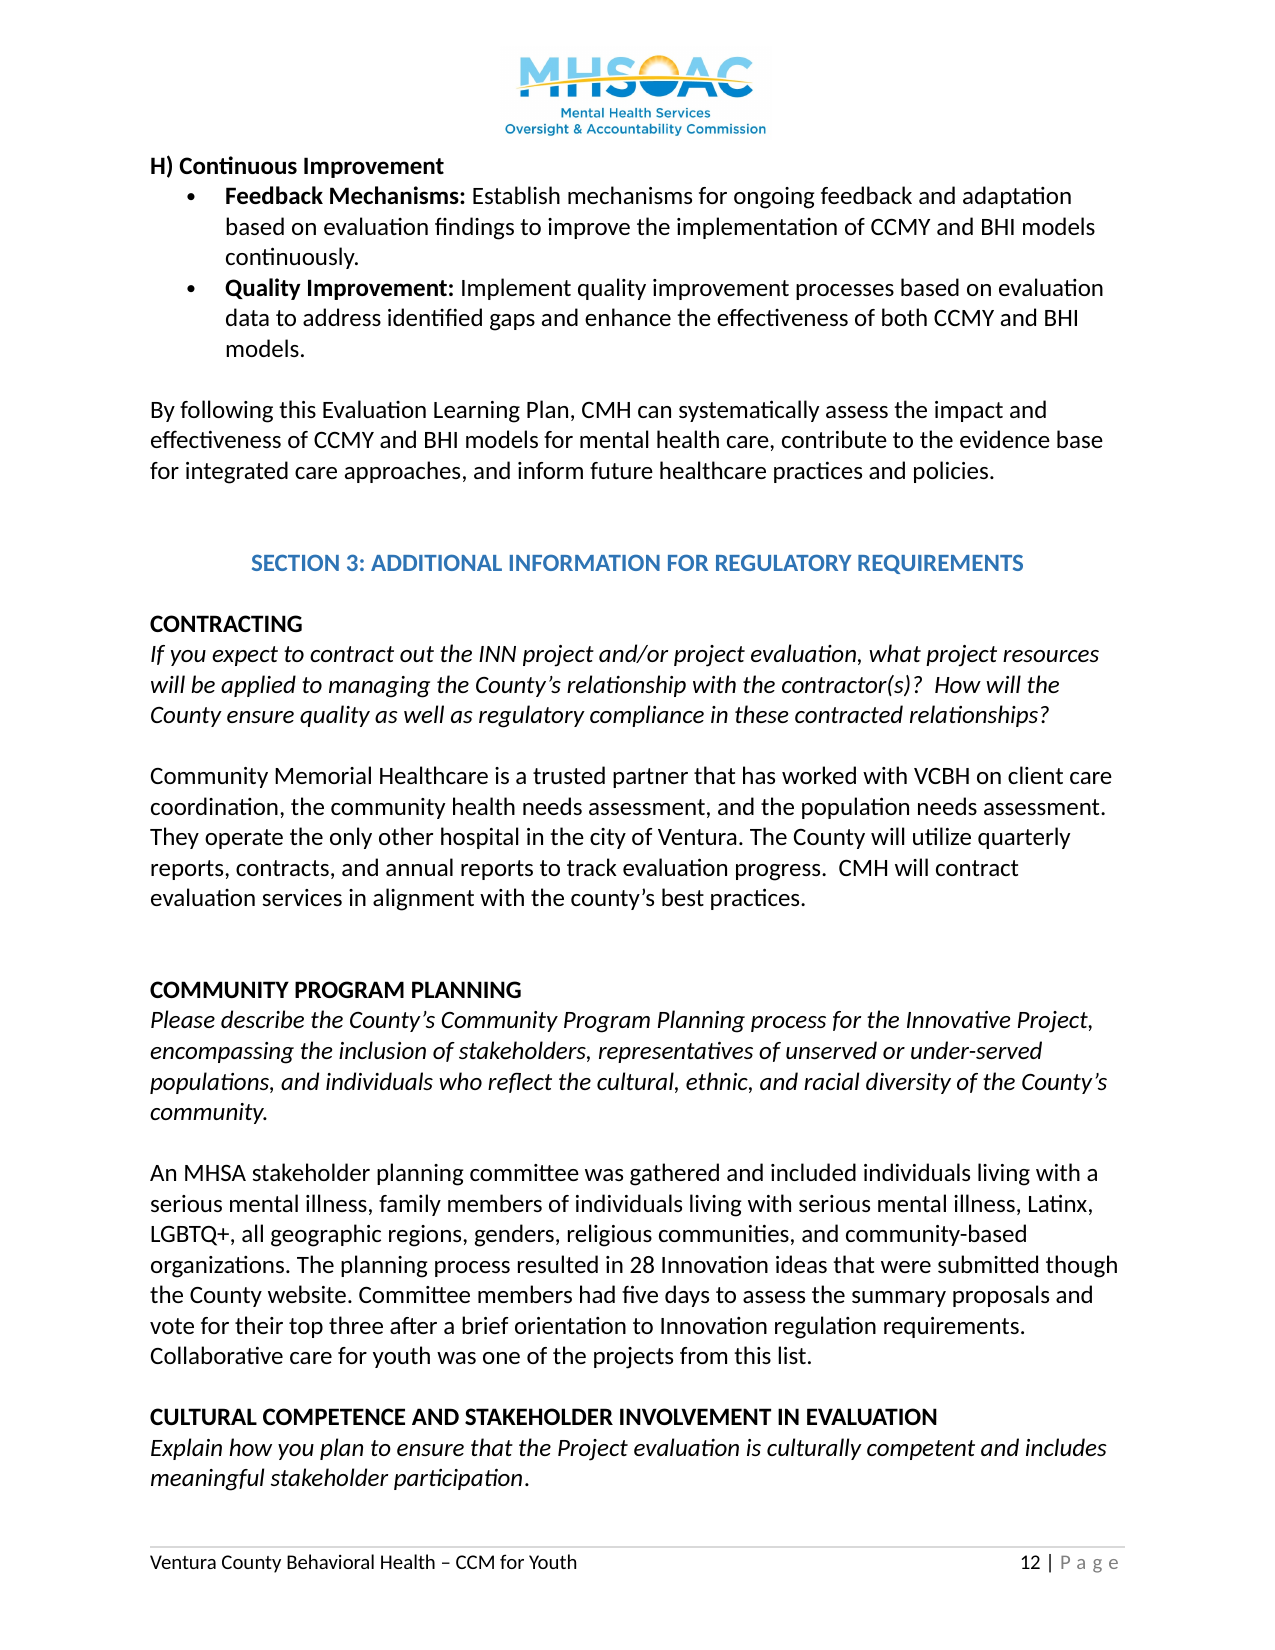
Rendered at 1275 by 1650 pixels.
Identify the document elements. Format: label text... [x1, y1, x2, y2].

text COMMUNITY PROGRAM PLANNING [150, 974, 1125, 1004]
text H) Continuous Improvement [150, 150, 1125, 181]
text CONTRACTING [150, 608, 1125, 638]
text Community Memorial Healthcare is a trusted partner that has worked with VCBH on client care coordination, the community health needs assessment, and the population needs assessment. They operate the only other hospital in the city of Ventura. The County will utilize quarterly reports, contracts, and annual reports to track evaluation progress. CMH will contract evaluation services in alignment with the county’s best practices. [150, 760, 1125, 913]
text Section 3: Additional Information for Regulatory Requirements [150, 547, 1125, 577]
text An MHSA stakeholder planning committee was gathered and included individuals living with a serious mental illness, family members of individuals living with serious mental illness, Latinx, LGBTQ+, all geographic regions, genders, religious communities, and community-based organizations. The planning process resulted in 28 Innovation ideas that were submitted though the County website. Committee members had five days to assess the summary proposals and vote for their top three after a brief orientation to Innovation regulation requirements. Collaborative care for youth was one of the projects from this list. [150, 1157, 1125, 1371]
picture [500, 46, 772, 140]
text Explain how you plan to ensure that the Project evaluation is culturally competent and includes meaningful stakeholder participation. [150, 1432, 1125, 1493]
text CULTURAL COMPETENCE AND STAKEHOLDER INVOLVEMENT IN EVALUATION [150, 1401, 1125, 1432]
list Quality Improvement: Implement quality improvement processes based on evaluation data to address identified gaps and enhance the effectiveness of both CCMY and BHI models. [187, 272, 1125, 364]
text If you expect to contract out the INN project and/or project evaluation, what project resources will be applied to managing the County’s relationship with the contractor(s)? How will the County ensure quality as well as regulatory compliance in these contracted relationships? [150, 638, 1125, 730]
list Feedback Mechanisms: Establish mechanisms for ongoing feedback and adaptation based on evaluation findings to improve the implementation of CCMY and BHI models continuously. [187, 181, 1125, 272]
text Please describe the County’s Community Program Planning process for the Innovative Project, encompassing the inclusion of stakeholders, representatives of unserved or under-served populations, and individuals who reflect the cultural, ethnic, and racial diversity of the County’s community. [150, 1004, 1125, 1127]
text By following this Evaluation Learning Plan, CMH can systematically assess the impact and effectiveness of CCMY and BHI models for mental health care, contribute to the evidence base for integrated care approaches, and inform future healthcare practices and policies. [150, 394, 1125, 486]
